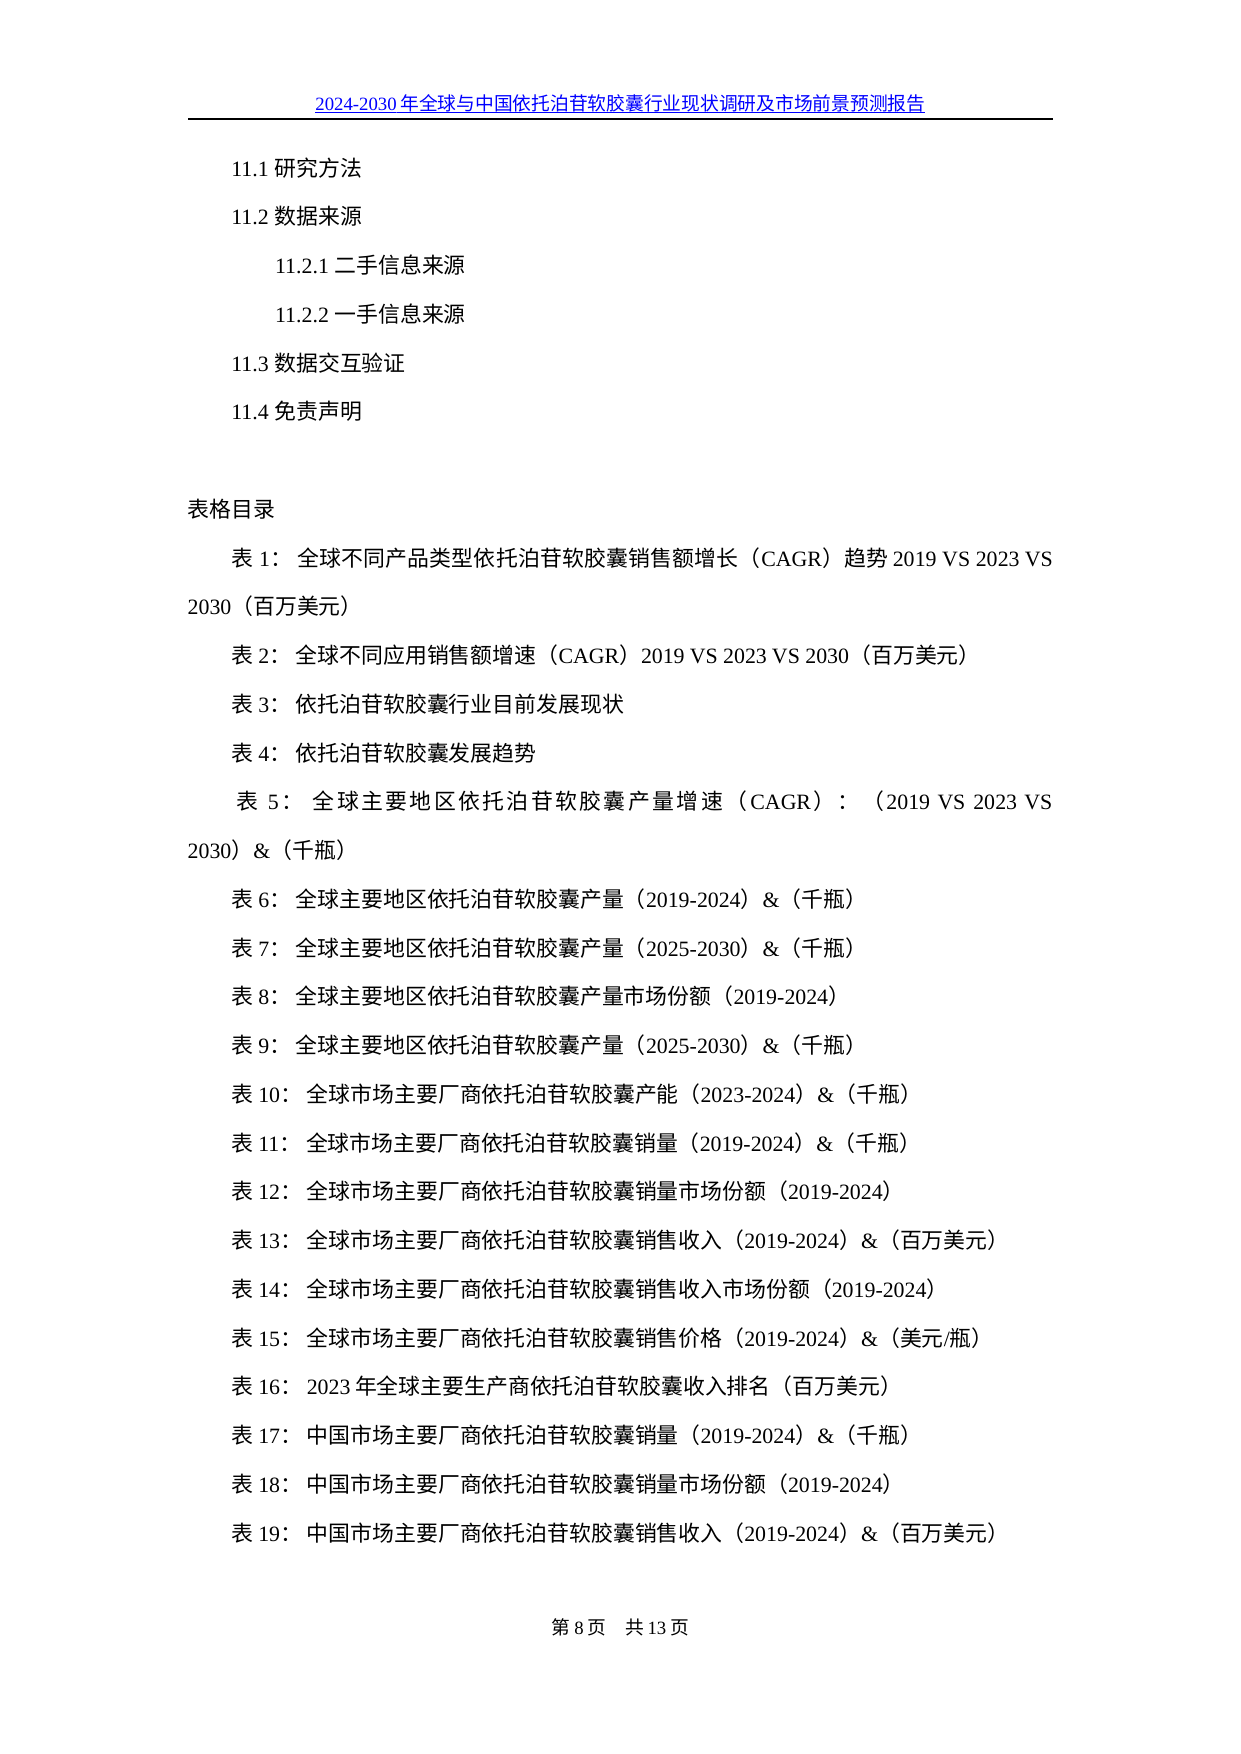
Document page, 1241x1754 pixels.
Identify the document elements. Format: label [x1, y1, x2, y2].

text [187, 150, 1053, 1548]
